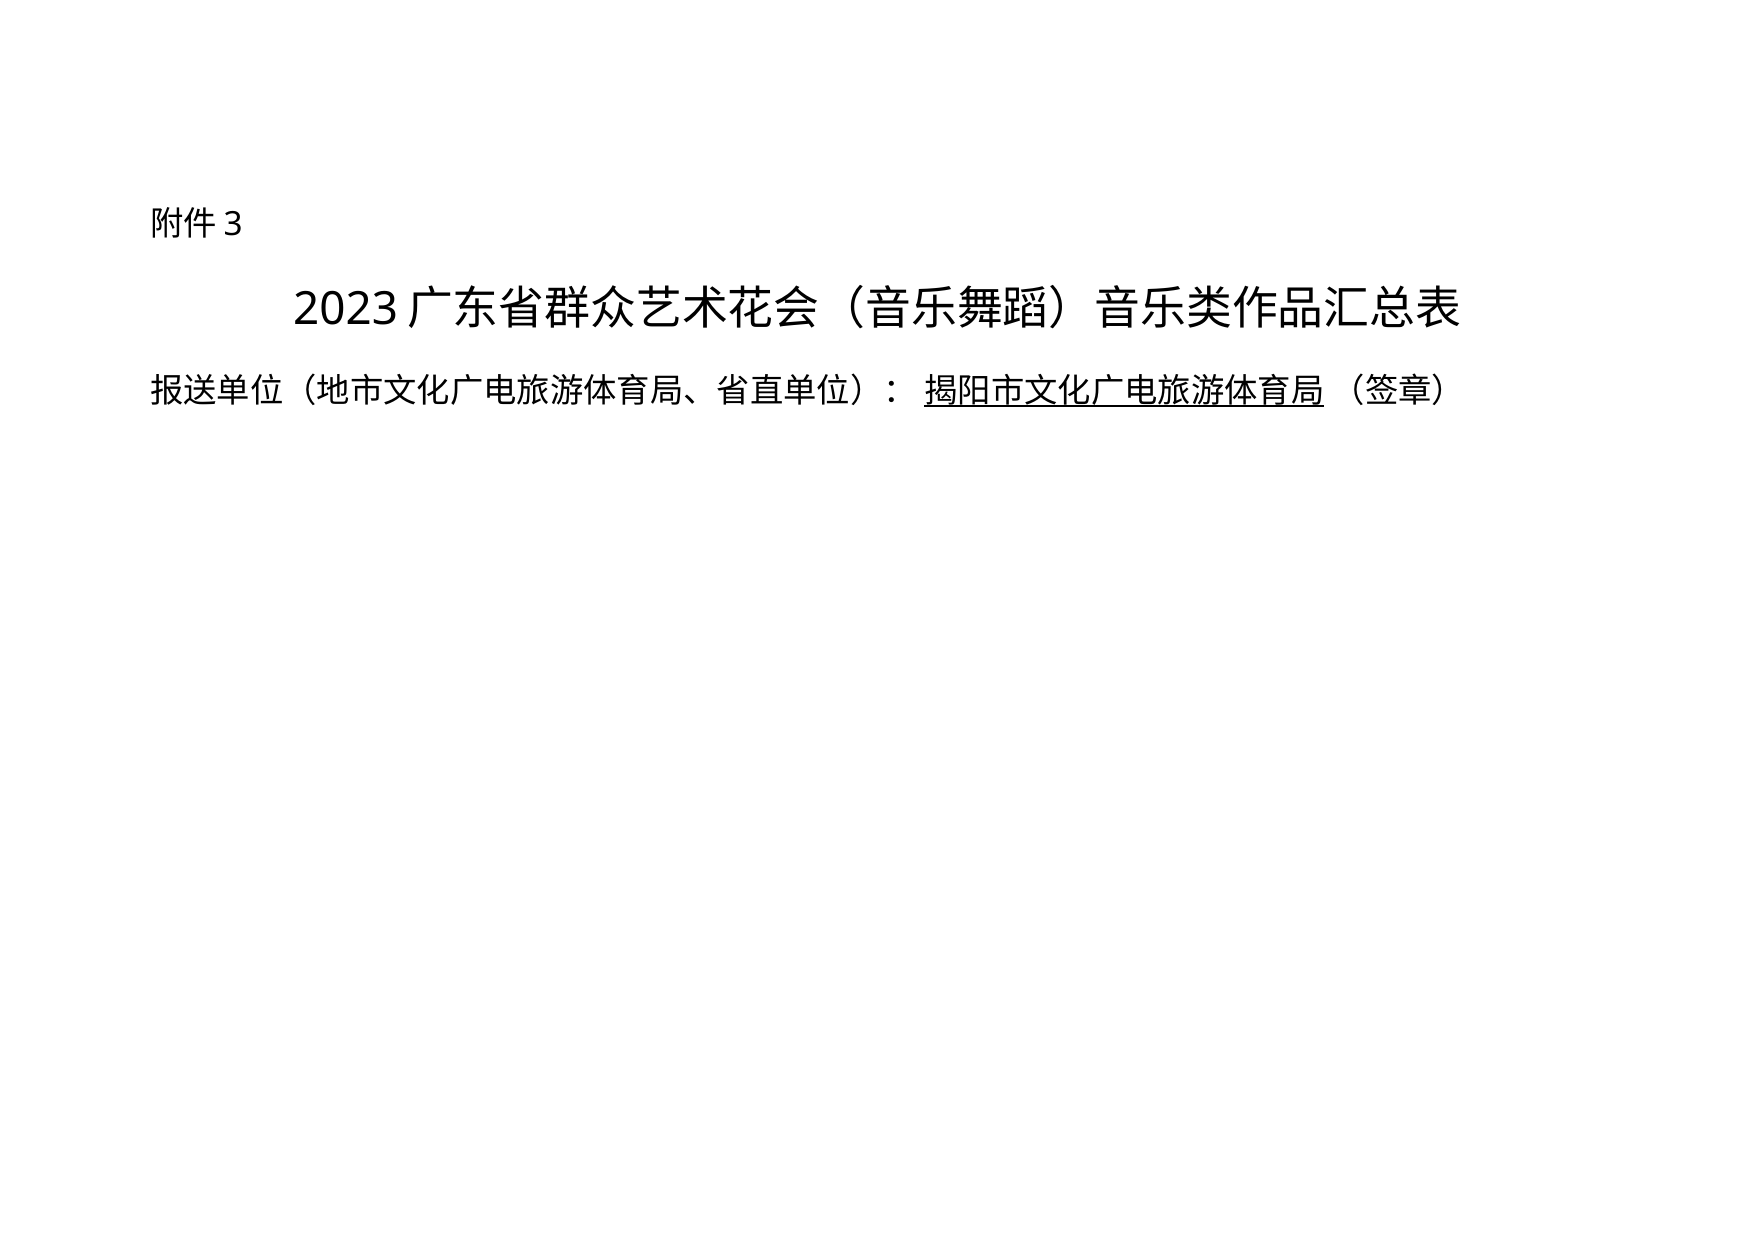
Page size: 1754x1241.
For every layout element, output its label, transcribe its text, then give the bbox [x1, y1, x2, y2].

text 报送单位（地市文化广电旅游体育局、省直单位）： 揭阳市文化广电旅游体育局 （签章） [150, 354, 1604, 421]
text 附件3 [150, 188, 1604, 254]
text 2023广东省群众艺术花会（音乐舞蹈）音乐类作品汇总表 [150, 254, 1604, 354]
